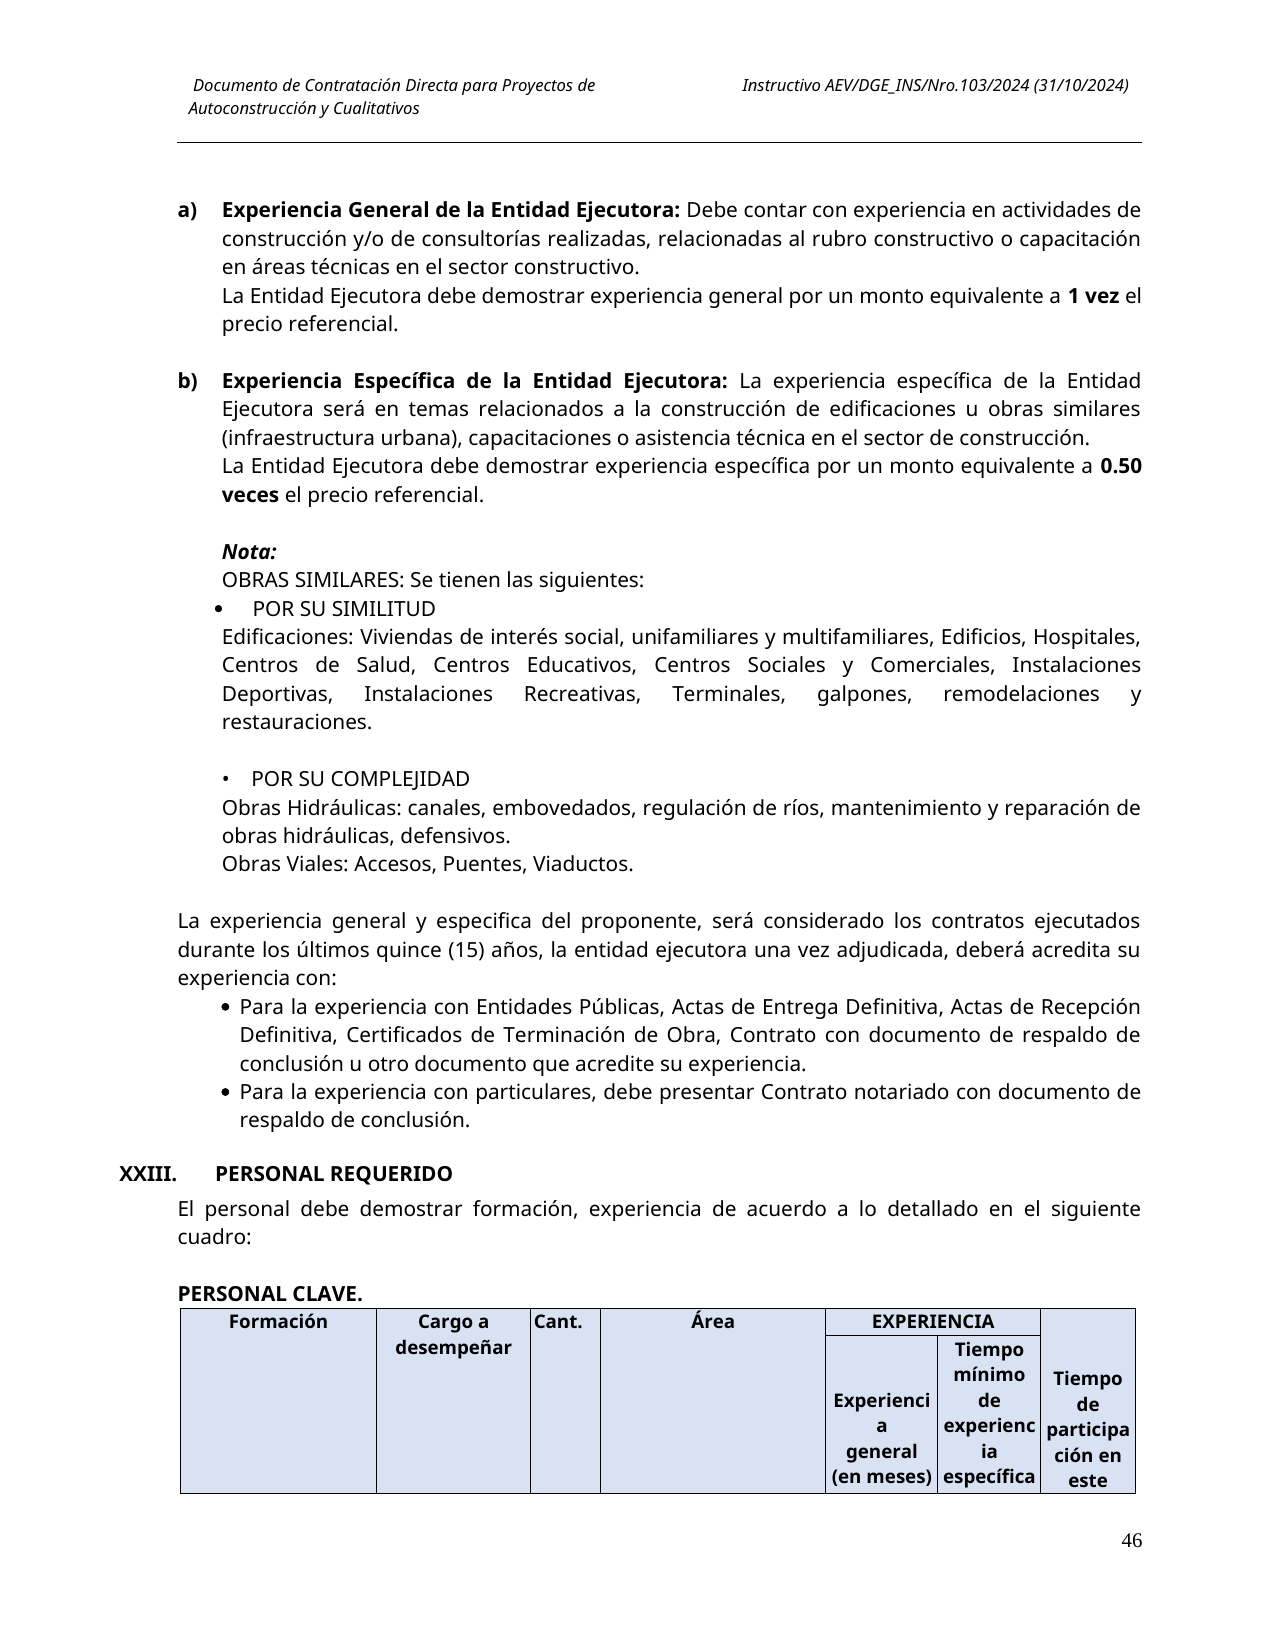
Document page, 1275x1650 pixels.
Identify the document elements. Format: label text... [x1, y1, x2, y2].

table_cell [826, 1336, 937, 1493]
table_header Formación [181, 1309, 376, 1493]
list Para la experiencia con Entidades Públicas, Actas de Entrega Definitiva, Actas de Recepción Definitiva, Certificados de Terminación de Obra, Contrato con documento de respaldo de conclusión u otro documento que acredite su experiencia. [222, 992, 1142, 1077]
text La Entidad Ejecutora debe demostrar experiencia específica por un monto equivalente a 0.50 veces el precio referencial. [222, 451, 1142, 508]
list Experiencia General de la Entidad Ejecutora: Debe contar con experiencia en actividades de construcción y/o de consultorías realizadas, relacionadas al rubro constructivo o capacitación en áreas técnicas en el sector constructivo. [177, 196, 1142, 281]
text La Entidad Ejecutora debe demostrar experiencia general por un monto equivalente a 1 vez el precio referencial. [222, 281, 1142, 338]
text Obras Viales: Accesos, Puentes, Viaductos. [222, 849, 1142, 878]
list Experiencia Específica de la Entidad Ejecutora: La experiencia específica de la Entidad Ejecutora será en temas relacionados a la construcción de edificaciones u obras similares (infraestructura urbana), capacitaciones o asistencia técnica en el sector de construcción. [177, 366, 1142, 451]
table_header Tiempo de participación en este Proyecto (meses) [1041, 1309, 1135, 1493]
list Para la experiencia con particulares, debe presentar Contrato notariado con documento de respaldo de conclusión. [222, 1077, 1142, 1134]
text Edificaciones: Viviendas de interés social, unifamiliares y multifamiliares, Edificios, Hospitales, Centros de Salud, Centros Educativos, Centros Sociales y Comerciales, Instalaciones Deportivas, Instalaciones Recreativas, Terminales, galpones, remodelaciones y restauraciones. [222, 622, 1142, 736]
text El personal debe demostrar formación, experiencia de acuerdo a lo detallado en el siguiente cuadro: [177, 1194, 1142, 1251]
text • POR SU COMPLEJIDAD [222, 764, 1142, 793]
table_header EXPERIENCIA [826, 1309, 1040, 1335]
table_header Cargo a desempeñar [377, 1309, 530, 1493]
text La experiencia general y especifica del proponente, será considerado los contratos ejecutados durante los últimos quince (15) años, la entidad ejecutora una vez adjudicada, deberá acredita su experiencia con: [177, 906, 1142, 992]
table_header Área [601, 1309, 825, 1493]
text Obras Hidráulicas: canales, embovedados, regulación de ríos, mantenimiento y reparación de obras hidráulicas, defensivos. [222, 793, 1142, 849]
list POR SU SIMILITUD [215, 594, 1142, 622]
text OBRAS SIMILARES: Se tienen las siguientes: [222, 565, 1142, 594]
text PERSONAL CLAVE. [177, 1279, 1142, 1307]
text Nota: [222, 537, 1142, 565]
table_header Cant. [531, 1309, 600, 1493]
list PERSONAL REQUERIDO [177, 1159, 1142, 1187]
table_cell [938, 1336, 1040, 1493]
